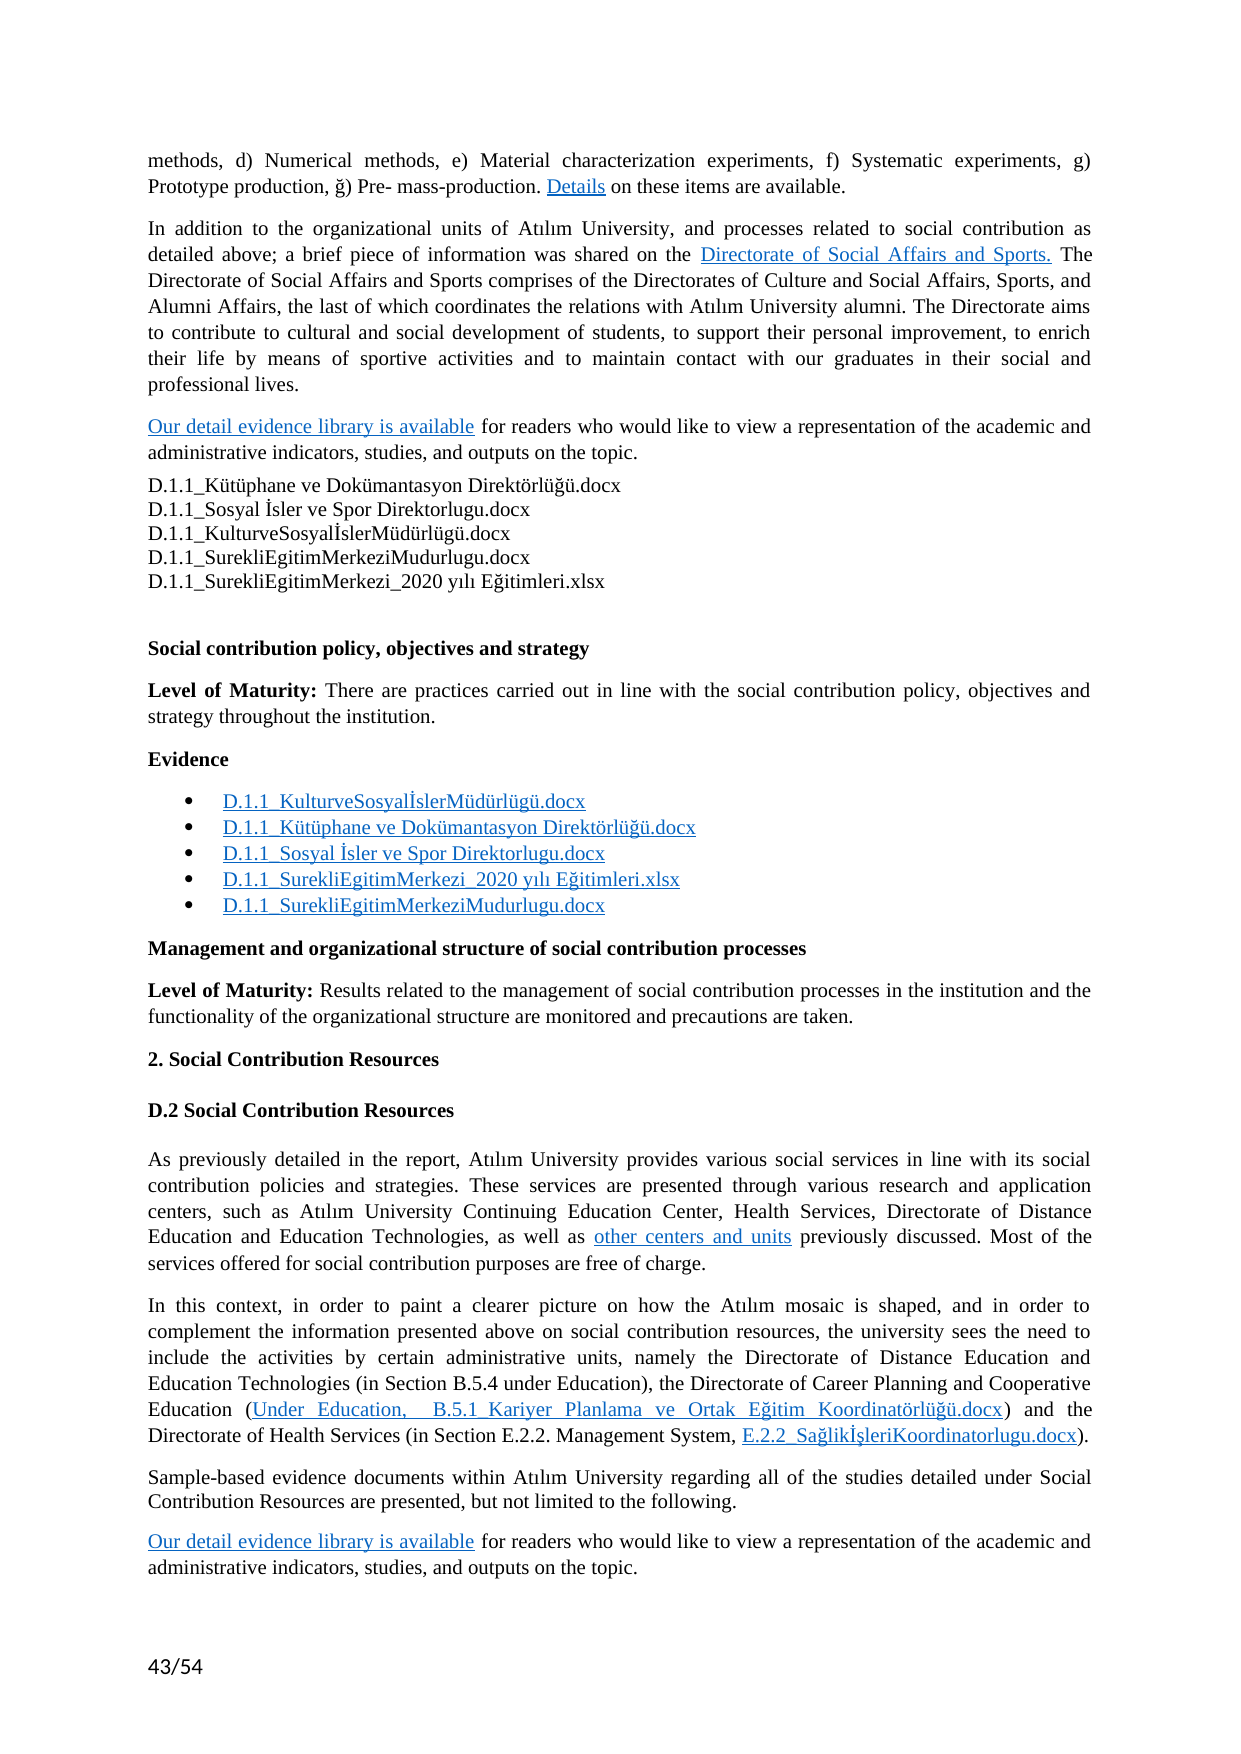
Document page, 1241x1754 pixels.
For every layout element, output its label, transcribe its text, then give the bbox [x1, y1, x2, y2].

text Our detail evidence library is available for readers who would like to view a representation of the academic and administrative indicators, studies, and outputs on the topic. [148, 414, 1093, 464]
list D.1.1_SurekliEgitimMerkeziMudurlugu.docx [185, 893, 1093, 917]
text Our detail evidence library is available for readers who would like to view a representation of the academic and administrative indicators, studies, and outputs on the topic. [148, 1529, 1093, 1579]
text 2. Social Contribution Resources [148, 1047, 1093, 1071]
list D.1.1_Sosyal İsler ve Spor Direktorlugu.docx [185, 841, 1093, 865]
text D.1.1_Sosyal İsler ve Spor Direktorlugu.docx [148, 497, 1093, 521]
text Sample-based evidence documents within Atılım University regarding all of the studies detailed under Social Contribution Resources are presented, but not limited to the following. [148, 1465, 1093, 1513]
text Social contribution policy, objectives and strategy [148, 635, 1093, 659]
text Level of Maturity: There are practices carried out in line with the social contribution policy, objectives and strategy throughout the institution. [148, 678, 1093, 728]
text D.1.1_SurekliEgitimMerkezi_2020 yılı Eğitimleri.xlsx [148, 569, 1093, 593]
text Management and organizational structure of social contribution processes [148, 936, 1093, 959]
text In addition to the organizational units of Atılım University, and processes related to social contribution as detailed above; a brief piece of information was shared on the Directorate of Social Affairs and Sports. The Directorate of Social Affairs and Sports comprises of the Directorates of Culture and Social Affairs, Sports, and Alumni Affairs, the last of which coordinates the relations with Atılım University alumni. The Directorate aims to contribute to cultural and social development of students, to support their personal improvement, to enrich their life by means of sportive activities and to maintain contact with our graduates in their social and professional lives. [148, 216, 1093, 396]
list D.1.1_Kütüphane ve Dokümantasyon Direktörlüğü.docx [185, 815, 1093, 839]
text Evidence [148, 747, 1093, 771]
text D.1.1_Kütüphane ve Dokümantasyon Direktörlüğü.docx [148, 472, 1093, 497]
text As previously detailed in the report, Atılım University provides various social services in line with its social contribution policies and strategies. These services are presented through various research and application centers, such as Atılım University Continuing Education Center, Health Services, Directorate of Distance Education and Education Technologies, as well as other centers and units previously discussed. Most of the services offered for social contribution purposes are free of charge. [148, 1147, 1093, 1274]
list D.1.1_SurekliEgitimMerkezi_2020 yılı Eğitimleri.xlsx [185, 867, 1093, 891]
text In this context, in order to paint a clearer picture on how the Atılım mosaic is shaped, and in order to complement the information presented above on social contribution resources, the university sees the need to include the activities by certain administrative units, namely the Directorate of Distance Education and Education Technologies (in Section B.5.4 under Education), the Directorate of Career Planning and Cooperative Education (Under Education, B.5.1_Kariyer Planlama ve Ortak Eğitim Koordinatörlüğü.docx) and the Directorate of Health Services (in Section E.2.2. Management System, E.2.2_SağlikİşleriKoordinatorlugu.docx). [148, 1293, 1093, 1447]
text Level of Maturity: Results related to the management of social contribution processes in the institution and the functionality of the organizational structure are monitored and precautions are taken. [148, 978, 1093, 1028]
list D.1.1_KulturveSosyalİslerMüdürlügü.docx [185, 789, 1093, 813]
text D.1.1_SurekliEgitimMerkeziMudurlugu.docx [148, 545, 1093, 569]
text D.1.1_KulturveSosyalİslerMüdürlügü.docx [148, 521, 1093, 545]
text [148, 148, 1093, 198]
subtitle D.2 Social Contribution Resources [148, 1098, 1093, 1122]
